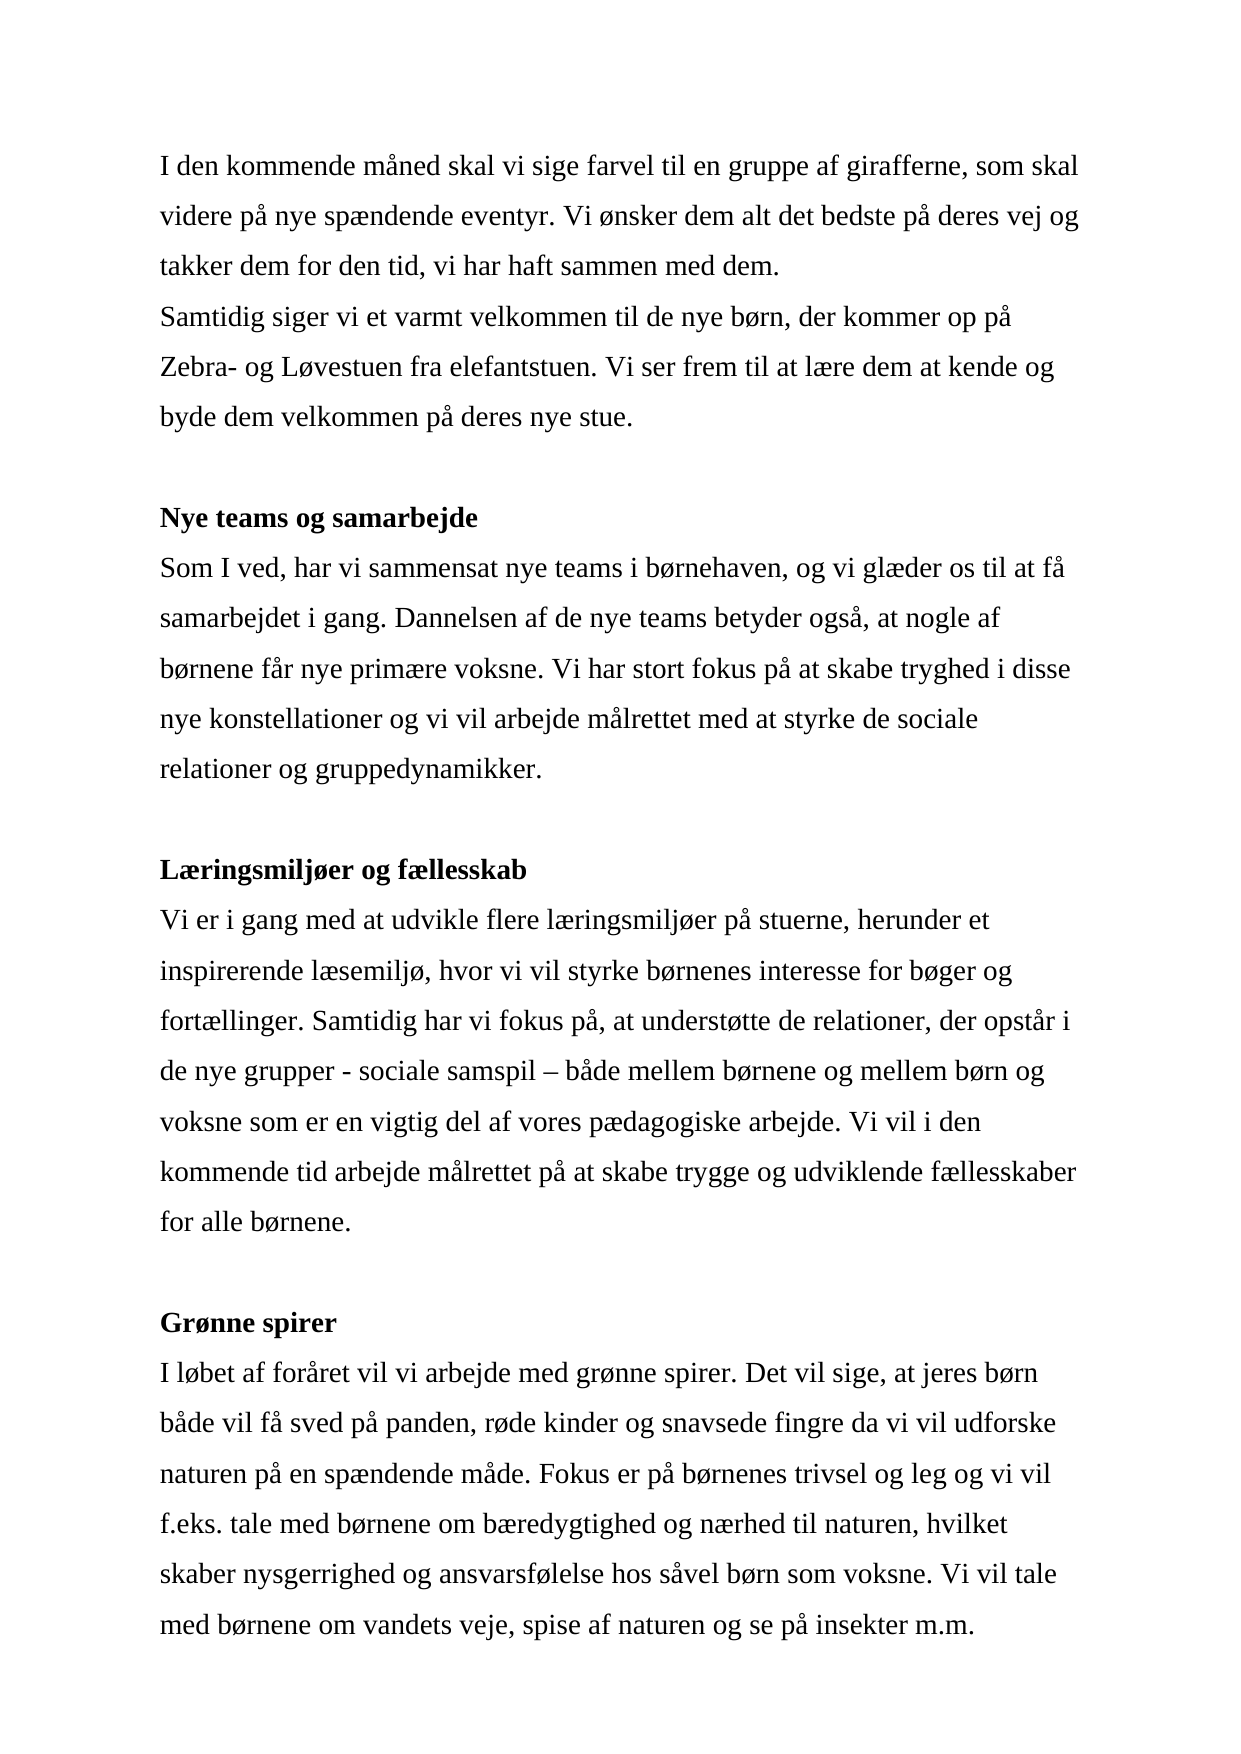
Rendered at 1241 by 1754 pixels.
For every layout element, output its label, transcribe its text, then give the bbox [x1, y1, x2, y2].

text Vi er i gang med at udvikle flere læringsmiljøer på stuerne, herunder et inspirerende læsemiljø, hvor vi vil styrke børnenes interesse for bøger og fortællinger. Samtidig har vi fokus på, at understøtte de relationer, der opstår i de nye grupper - sociale samspil – både mellem børnene og mellem børn og voksne som er en vigtig del af vores pædagogiske arbejde. Vi vil i den kommende tid arbejde målrettet på at skabe trygge og udviklende fællesskaber for alle børnene. [159, 902, 1081, 1238]
text I den kommende måned skal vi sige farvel til en gruppe af girafferne, som skal videre på nye spændende eventyr. Vi ønsker dem alt det bedste på deres vej og takker dem for den tid, vi har haft sammen med dem. [159, 148, 1081, 282]
text Læringsmiljøer og fællesskab [159, 852, 1081, 886]
text Samtidig siger vi et varmt velkommen til de nye børn, der kommer op på Zebra- og Løvestuen fra elefantstuen. Vi ser frem til at lære dem at kende og byde dem velkommen på deres nye stue. [159, 299, 1081, 433]
text Nye teams og samarbejde [159, 500, 1081, 533]
text Som I ved, har vi sammensat nye teams i børnehaven, og vi glæder os til at få samarbejdet i gang. Dannelsen af de nye teams betyder også, at nogle af børnene får nye primære voksne. Vi har stort fokus på at skabe tryghed i disse nye konstellationer og vi vil arbejde målrettet med at styrke de sociale relationer og gruppedynamikker. [159, 550, 1081, 785]
text Grønne spirer [159, 1305, 1081, 1338]
text I løbet af foråret vil vi arbejde med grønne spirer. Det vil sige, at jeres børn både vil få sved på panden, røde kinder og snavsede fingre da vi vil udforske naturen på en spændende måde. Fokus er på børnenes trivsel og leg og vi vil f.eks. tale med børnene om bæredygtighed og nærhed til naturen, hvilket skaber nysgerrighed og ansvarsfølelse hos såvel børn som voksne. Vi vil tale med børnene om vandets veje, spise af naturen og se på insekter m.m. [159, 1355, 1081, 1640]
